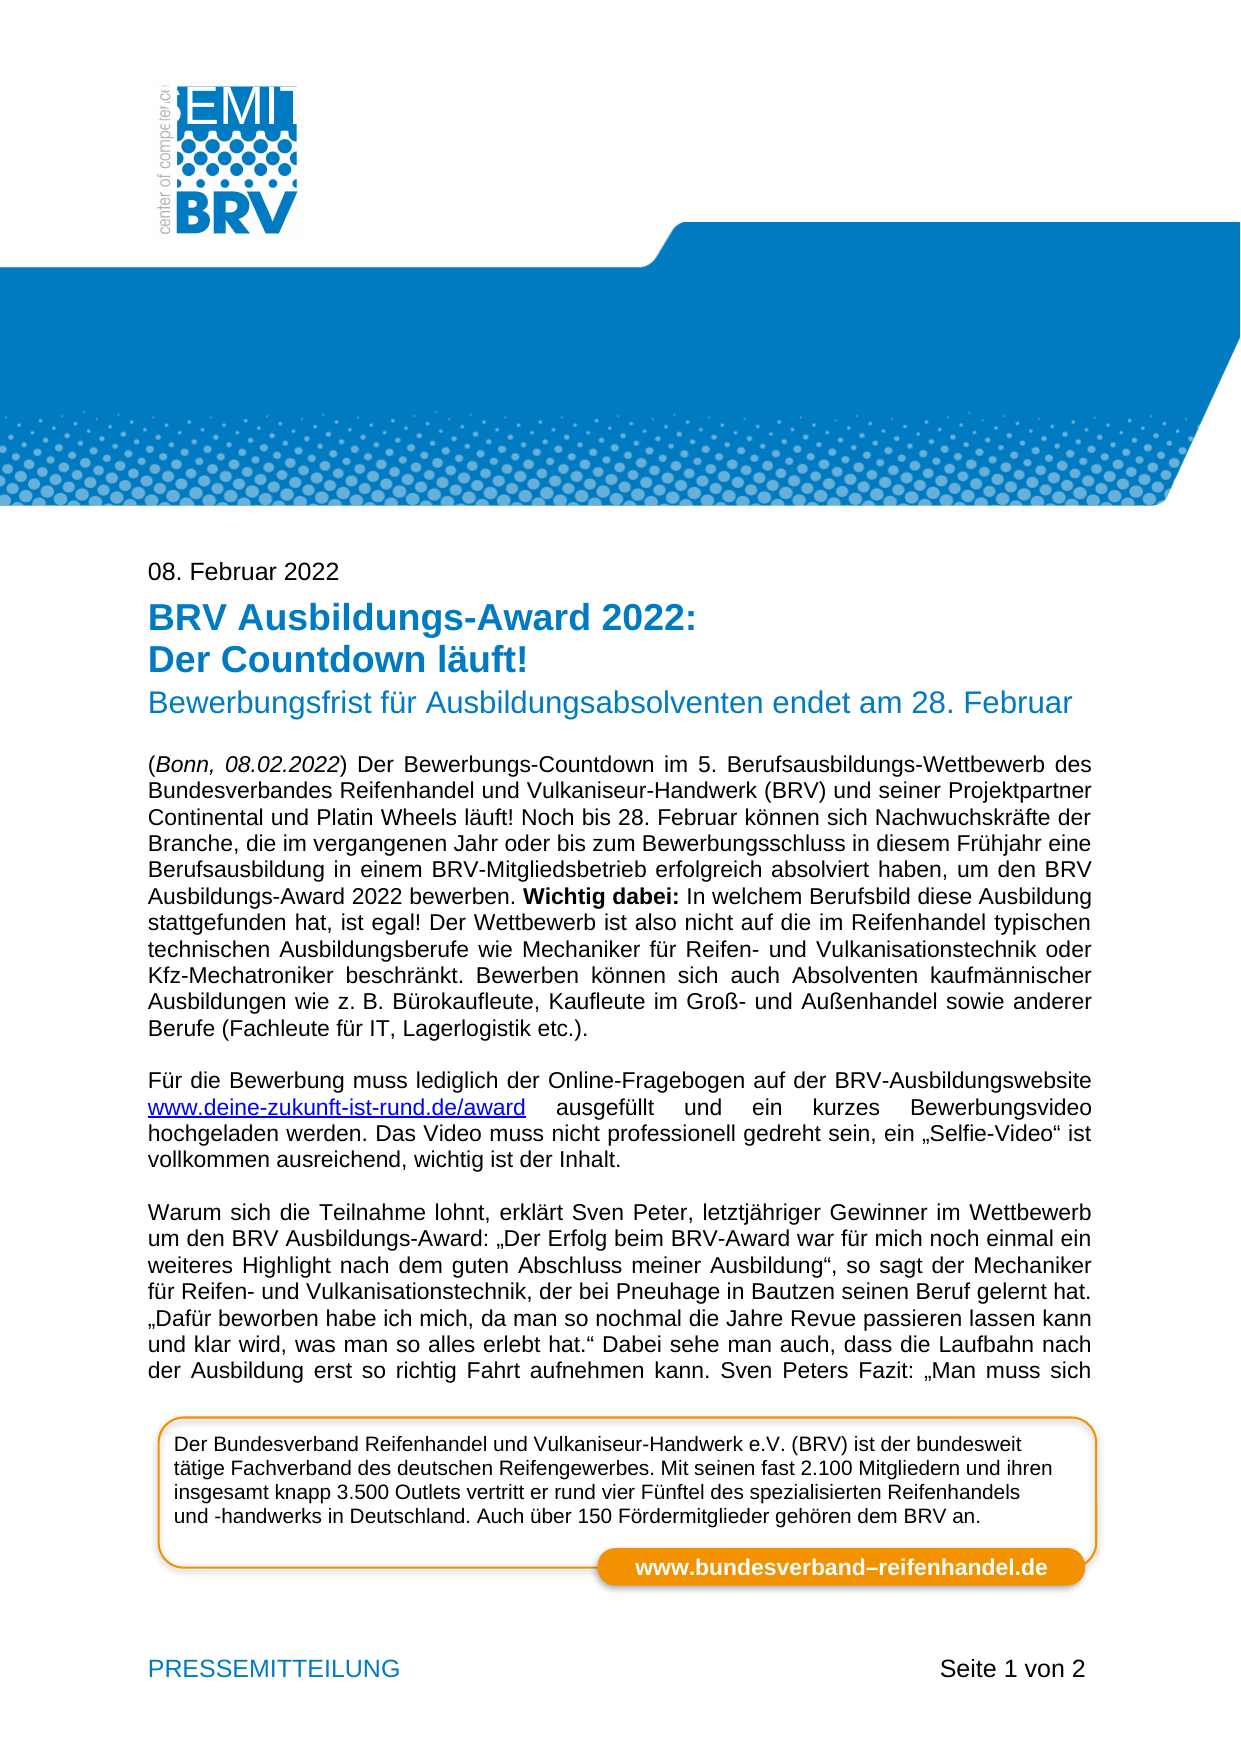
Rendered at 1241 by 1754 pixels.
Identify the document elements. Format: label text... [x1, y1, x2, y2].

text Für die Bewerbung muss lediglich der Online-Fragebogen auf der BRV-Ausbildungswebsite www.deine-zukunft-ist-rund.de/award ausgefüllt und ein kurzes Bewerbungsvideo hochgeladen werden. Das Video muss nicht professionell gedreht sein, ein „Selfie-Video“ ist vollkommen ausreichend, wichtig ist der Inhalt. [148, 1067, 1092, 1173]
text BRV Ausbildungs-Award 2022: [148, 597, 1092, 639]
picture [0, 79, 1241, 506]
text Bewerbungsfrist für Ausbildungsabsolventen endet am 28. Februar [148, 681, 1092, 722]
text 08. Februar 2022 [148, 547, 1092, 589]
text Der Countdown läuft! [148, 639, 1092, 681]
text (Bonn, 08.02.2022) Der Bewerbungs-Countdown im 5. Berufsausbildungs-Wettbewerb des Bundesverbandes Reifenhandel und Vulkaniseur-Handwerk (BRV) und seiner Projektpartner Continental und Platin Wheels läuft! Noch bis 28. Februar können sich Nachwuchskräfte der Branche, die im vergangenen Jahr oder bis zum Bewerbungsschluss in diesem Frühjahr eine Berufsausbildung in einem BRV-Mitgliedsbetrieb erfolgreich absolviert haben, um den BRV Ausbildungs-Award 2022 bewerben. Wichtig dabei: In welchem Berufsbild diese Ausbildung stattgefunden hat, ist egal! Der Wettbewerb ist also nicht auf die im Reifenhandel typischen technischen Ausbildungsberufe wie Mechaniker für Reifen- und Vulkanisationstechnik oder Kfz-Mechatroniker beschränkt. Bewerben können sich auch Absolventen kaufmännischer Ausbildungen wie z. B. Bürokaufleute, Kaufleute im Groß- und Außenhandel sowie anderer Berufe (Fachleute für IT, Lagerlogistik etc.). [148, 751, 1092, 1041]
